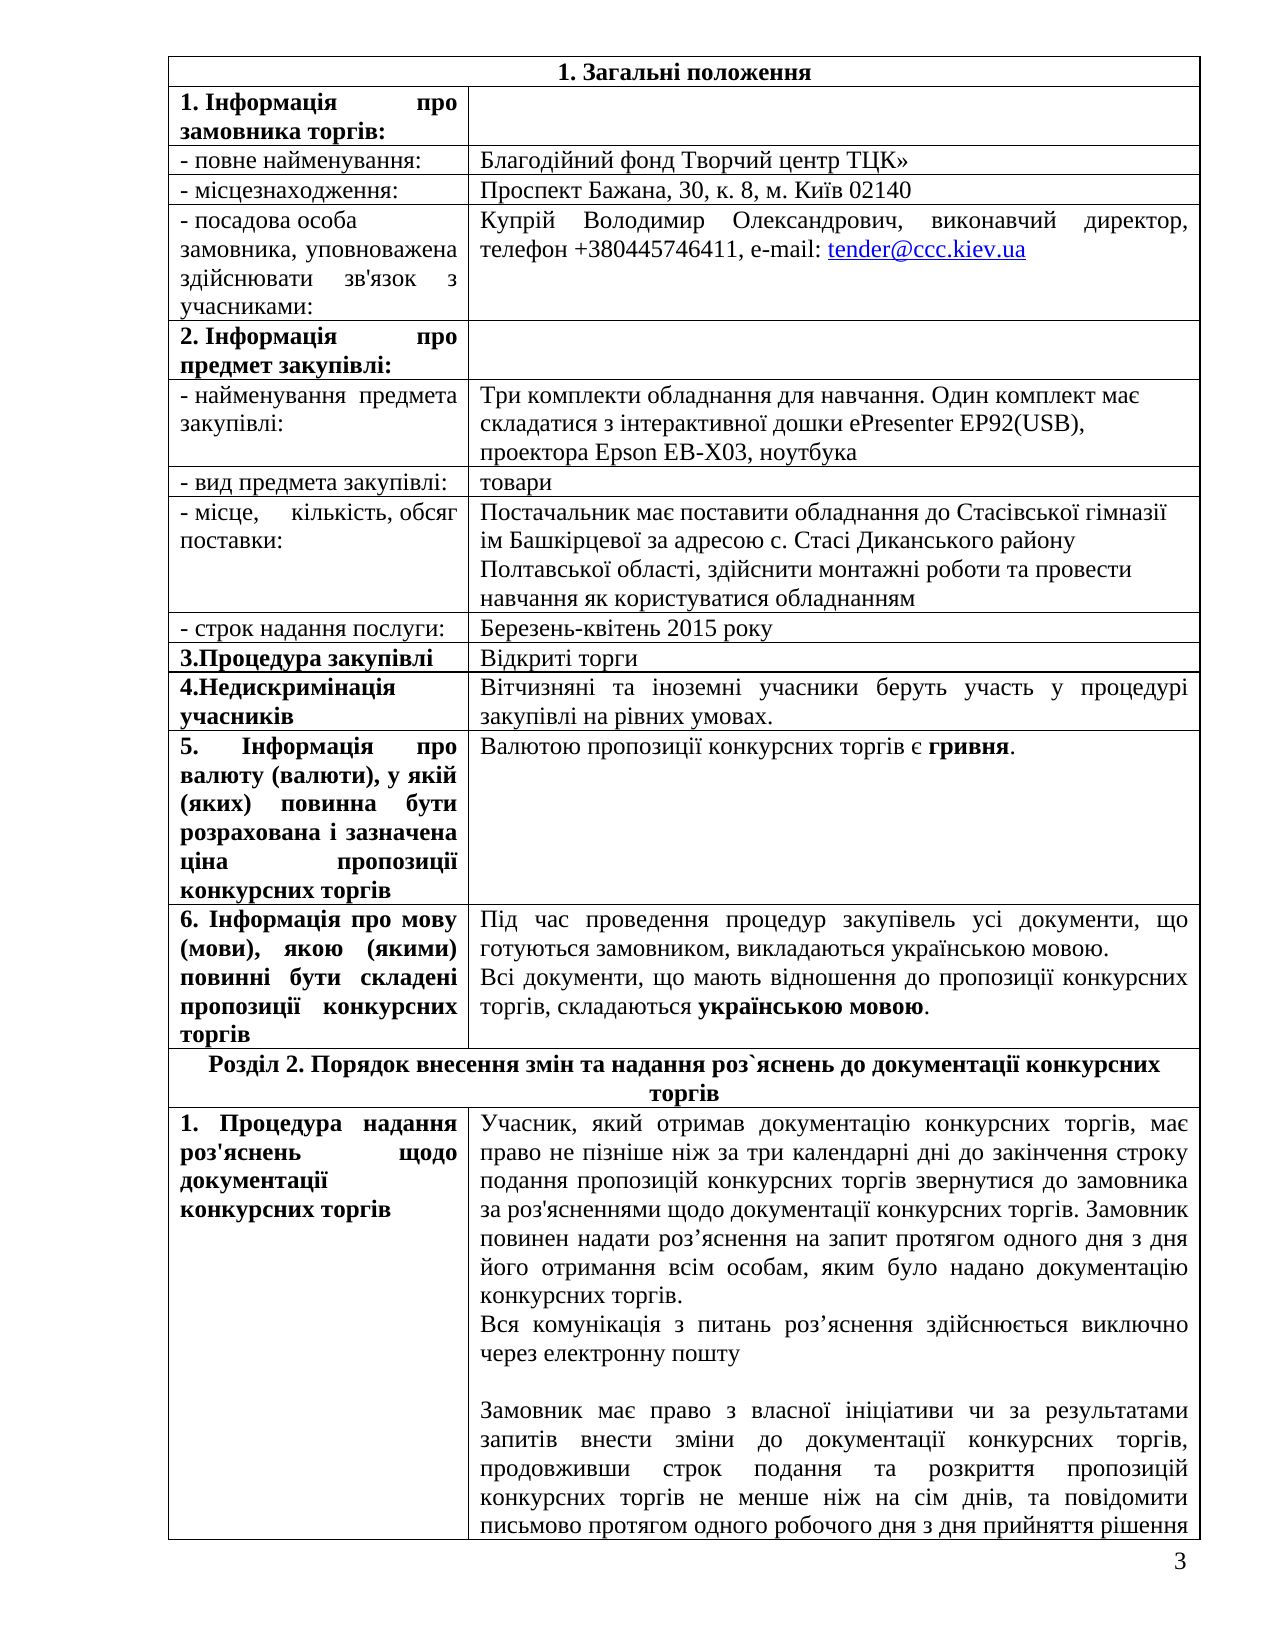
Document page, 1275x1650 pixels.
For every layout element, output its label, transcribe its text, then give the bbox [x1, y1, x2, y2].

table_cell - повне найменування: [169, 146, 468, 174]
table_cell 2. Інформація про предмет закупівлі: [169, 321, 468, 379]
table_cell Розділ 2. Порядок внесення змін та надання роз`яснень до документації конкурсних торгів [169, 1049, 1199, 1107]
table_cell Під час проведення процедур закупівель усі документи, що готуються замовником, викладаються українською мовою. Всі документи, що мають відношення до пропозиції конкурсних торгів, складаються українською мовою. [469, 905, 1199, 1048]
table_cell - посадова особа замовника, уповноважена здійснювати зв'язок з учасниками: [169, 205, 468, 320]
table_cell 5. Інформація про валюту (валюти), у якій (яких) повинна бути розрахована і зазначена ціна пропозиції конкурсних торгів [169, 731, 468, 903]
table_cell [469, 1108, 1199, 1539]
table_cell - місцезнаходження: [169, 175, 468, 204]
table_cell Купрій Володимир Олександрович, виконавчий директор, телефон +380445746411, e-mail: tender@ccc.kiev.ua [469, 205, 1199, 320]
table_cell - строк надання послуги: [169, 613, 468, 642]
table_cell Відкриті торги [469, 643, 1199, 671]
table_cell 6. Інформація про мову (мови), якою (якими) повинні бути складені пропозиції конкурсних торгів [169, 905, 468, 1048]
table_cell товари [469, 467, 1199, 496]
table_cell Постачальник має поставити обладнання до Стасівської гімназії ім Башкірцевої за адресою с. Стасі Диканського району Полтавської області, здійснити монтажні роботи та провести навчання як користуватися обладнанням [469, 497, 1199, 612]
table_header 1. Загальні положення [169, 57, 1199, 86]
table_cell - найменування предмета закупівлі: [169, 380, 468, 466]
table_cell 3.Процедура закупівлі [169, 643, 468, 671]
table_cell [469, 87, 1199, 144]
table_cell [469, 321, 1199, 379]
table_cell Три комплекти обладнання для навчання. Один комплект має складатися з інтерактивної дошки ePresenter EP92(USB), проектора Epson EB-X03, ноутбука [469, 380, 1199, 466]
table_cell - місце, кількість, обсяг поставки: [169, 497, 468, 612]
table_cell 4.Недискримінація учасників [169, 673, 468, 730]
table_cell Вітчизняні та іноземні учасники беруть участь у процедурі закупівлі на рівних умовах. [469, 673, 1199, 730]
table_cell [169, 1108, 468, 1539]
table_cell - вид предмета закупівлі: [169, 467, 468, 496]
table_cell 1. Інформація про замовника торгів: [169, 87, 468, 144]
table_cell Березень-квітень 2015 року [469, 613, 1199, 642]
table_cell Проспект Бажана, 30, к. 8, м. Київ 02140 [469, 175, 1199, 204]
table_cell Благодійний фонд Творчий центр ТЦК» [469, 146, 1199, 174]
table_cell Валютою пропозиції конкурсних торгів є гривня. [469, 731, 1199, 903]
